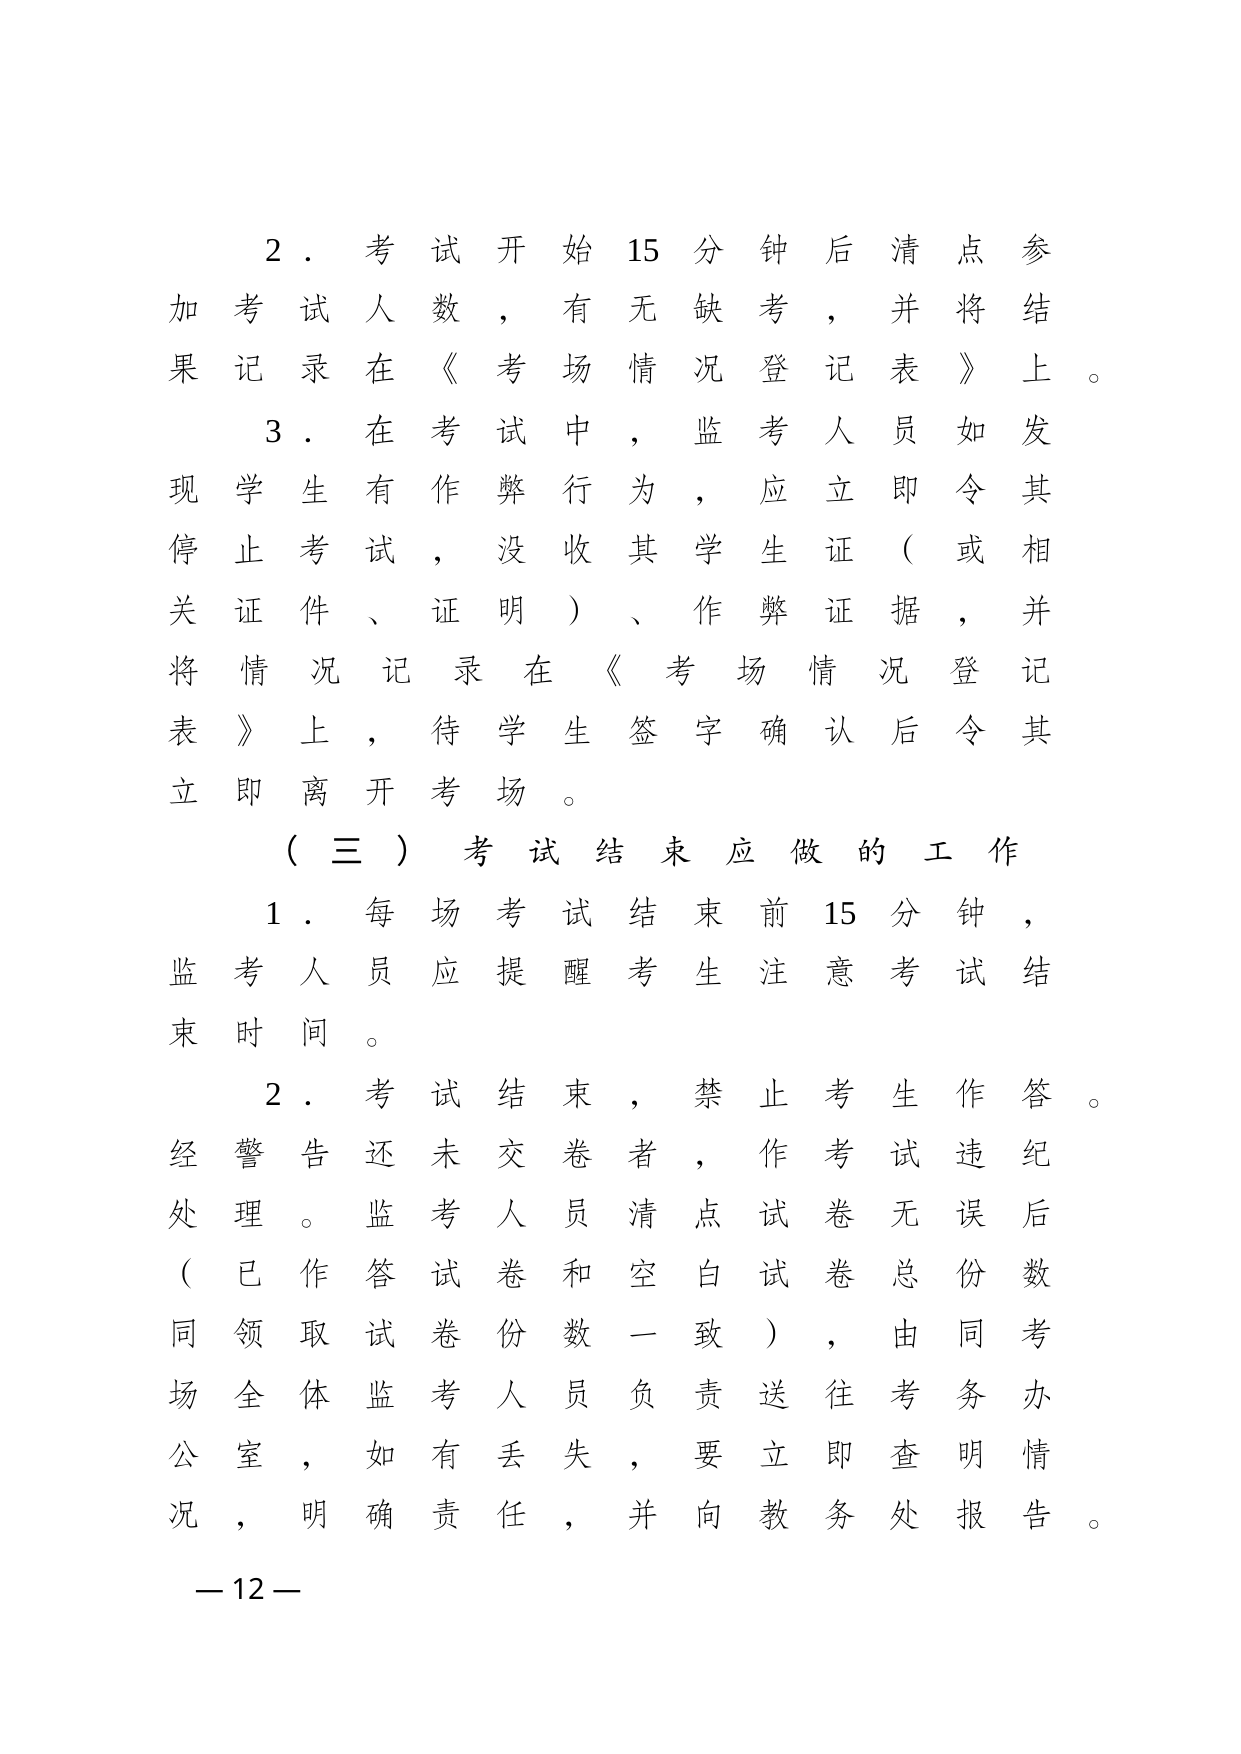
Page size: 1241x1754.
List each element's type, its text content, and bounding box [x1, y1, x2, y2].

text 2．考试结束，禁止考生作答。经警告还未交卷者，作考试违纪处理。监考人员清点试卷无误后（已作答试卷和空白试卷总份数同领取试卷份数一致），由同考场全体监考人员负责送往考务办公室，如有丢失，要立即查明情况，明确责任，并向教务处报告。 [167, 1064, 1085, 1546]
list 考试结束应做的工作 [167, 822, 1085, 883]
text 1．每场考试结束前15分钟，监考人员应提醒考生注意考试结束时间。 [167, 883, 1085, 1064]
text 3．在考试中，监考人员如发现学生有作弊行为，应立即令其停止考试，没收其学生证（或相关证件、证明）、作弊证据，并将情况记录在《考场情况登记表》上，待学生签字确认后令其立即离开考场。 [167, 400, 1085, 822]
text 2．考试开始15分钟后清点参加考试人数，有无缺考，并将结果记录在《考场情况登记表》上。 [167, 219, 1085, 400]
